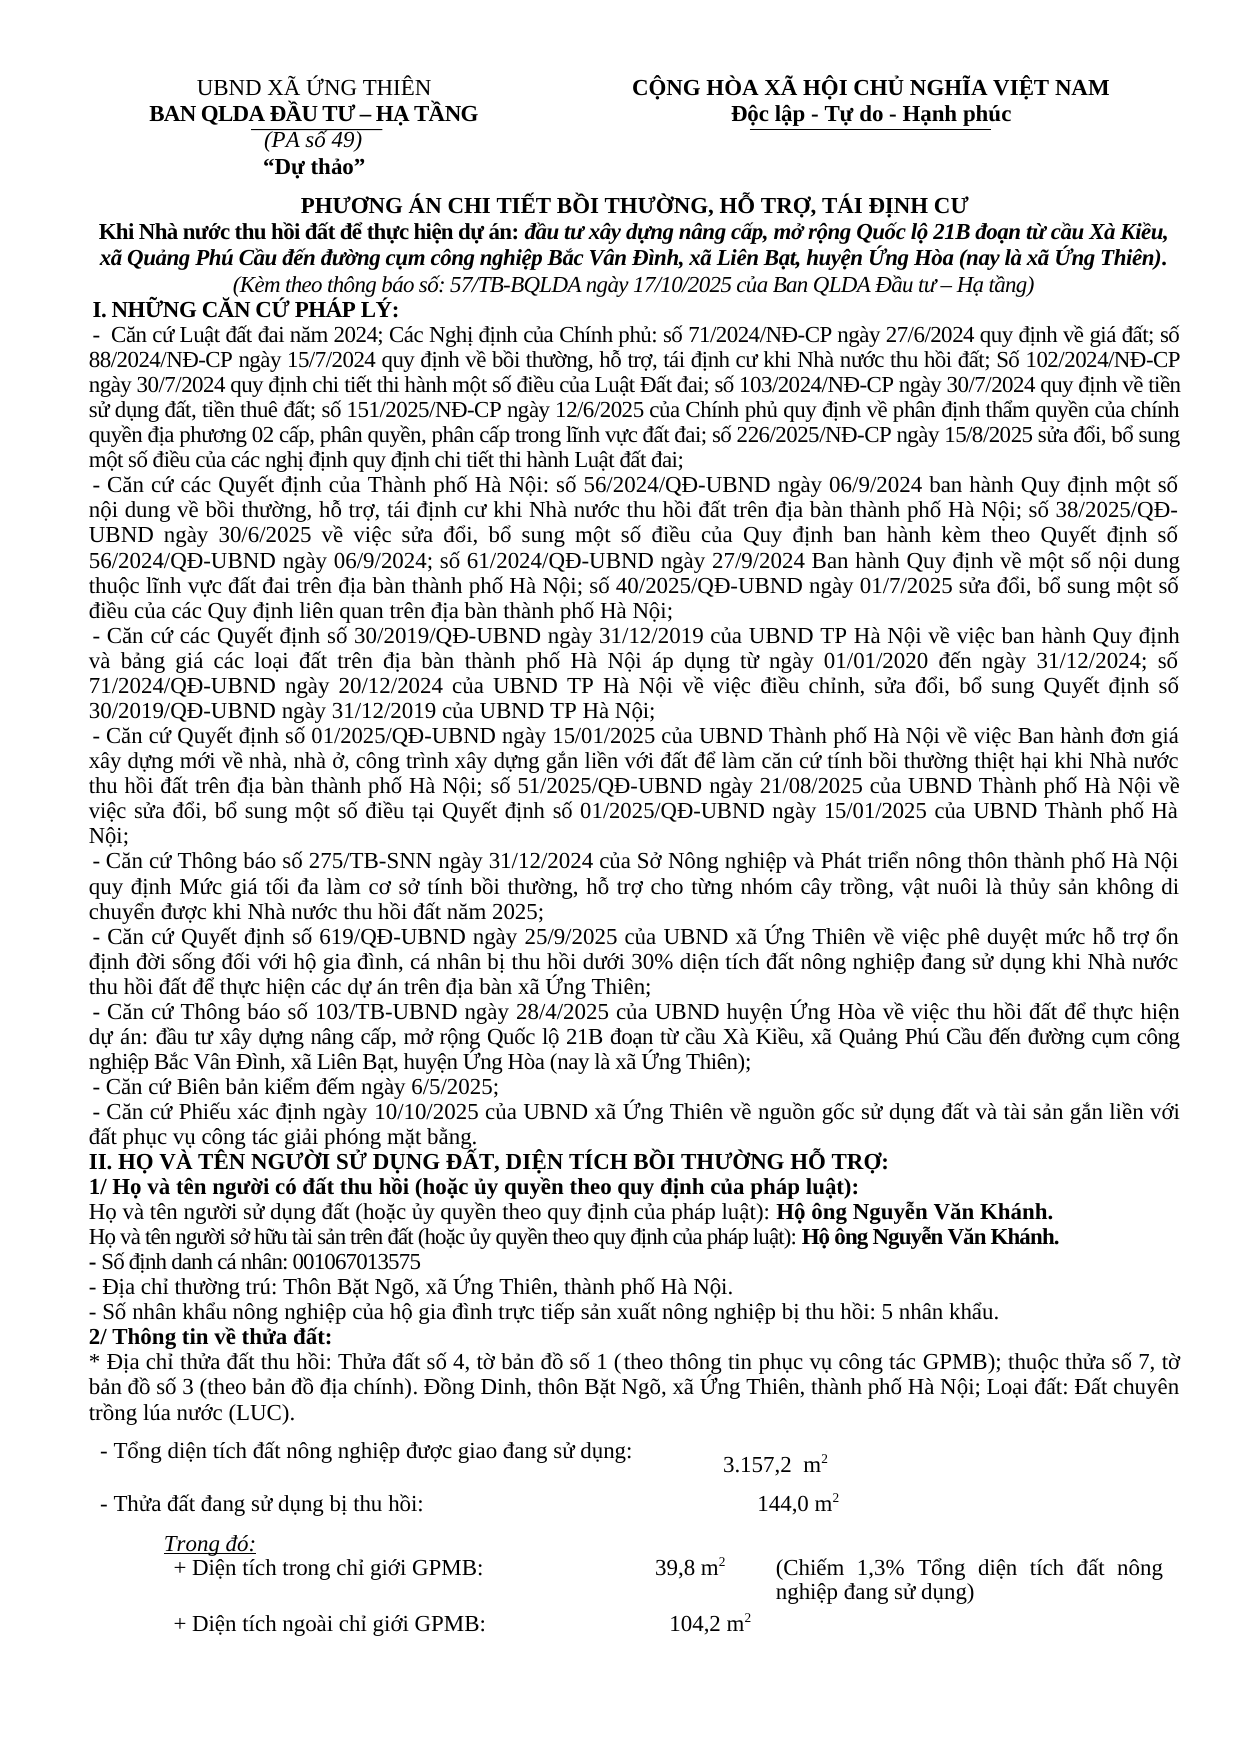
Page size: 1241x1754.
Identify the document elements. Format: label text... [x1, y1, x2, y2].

text - Căn cứ Thông báo số 275/TB-SNN ngày 31/12/2024 của Sở Nông nghiệp và Phát triển nông thôn thành phố Hà Nội quy định Mức giá tối đa làm cơ sở tính bồi thường, hỗ trợ cho từng nhóm cây trồng, vật nuôi là thủy sản không di chuyển được khi Nhà nước thu hồi đất năm 2025; [89, 849, 1181, 924]
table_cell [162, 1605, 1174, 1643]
text 1/ Họ và tên người có đất thu hồi (hoặc ủy quyền theo quy định của pháp luật): [89, 1175, 1181, 1200]
text - Địa chỉ thường trú: Thôn Bặt Ngõ, xã Ứng Thiên, thành phố Hà Nội. [89, 1275, 1181, 1300]
text Họ và tên người sở hữu tài sản trên đất (hoặc ủy quyền theo quy định của pháp luật): Hộ ông Nguyễn Văn Khánh. [89, 1225, 1181, 1250]
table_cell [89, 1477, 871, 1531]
text - Căn cứ các Quyết định của Thành phố Hà Nội: số 56/2024/QĐ-UBND ngày 06/9/2024 ban hành Quy định một số nội dung về bồi thường, hỗ trợ, tái định cư khi Nhà nước thu hồi đất trên địa bàn thành phố Hà Nội; số 38/2025/QĐ-UBND ngày 30/6/2025 về việc sửa đổi, bổ sung một số điều của Quy định ban hành kèm theo Quyết định số 56/2024/QĐ-UBND ngày 06/9/2024; số 61/2024/QĐ-UBND ngày 27/9/2024 Ban hành Quy định về một số nội dung thuộc lĩnh vực đất đai trên địa bàn thành phố Hà Nội; số 40/2025/QĐ-UBND ngày 01/7/2025 sửa đổi, bổ sung một số điều của các Quy định liên quan trên địa bàn thành phố Hà Nội; [89, 473, 1181, 623]
text - Căn cứ Phiếu xác định ngày 10/10/2025 của UBND xã Ứng Thiên về nguồn gốc sử dụng đất và tài sản gắn liền với đất phục vụ công tác giải phóng mặt bằng. [89, 1099, 1181, 1150]
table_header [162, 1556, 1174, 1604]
text - Căn cứ Luật đất đai năm 2024; Các Nghị định của Chính phủ: số 71/2024/NĐ-CP ngày 27/6/2024 quy định về giá đất; số 88/2024/NĐ-CP ngày 15/7/2024 quy định về bồi thường, hỗ trợ, tái định cư khi Nhà nước thu hồi đất; Số 102/2024/NĐ-CP ngày 30/7/2024 quy định chi tiết thi hành một số điều của Luật Đất đai; số 103/2024/NĐ-CP ngày 30/7/2024 quy định về tiền sử dụng đất, tiền thuê đất; số 151/2025/NĐ-CP ngày 12/6/2025 của Chính phủ quy định về phân định thẩm quyền của chính quyền địa phương 02 cấp, phân quyền, phân cấp trong lĩnh vực đất đai; số 226/2025/NĐ-CP ngày 15/8/2025 sửa đổi, bổ sung một số điều của các nghị định quy định chi tiết thi hành Luật đất đai; [89, 322, 1181, 473]
text - Căn cứ Quyết định số 619/QĐ-UBND ngày 25/9/2025 của UBND xã Ứng Thiên về việc phê duyệt mức hỗ trợ ổn định đời sống đối với hộ gia đình, cá nhân bị thu hồi dưới 30% diện tích đất nông nghiệp đang sử dụng khi Nhà nước thu hồi đất để thực hiện các dự án trên địa bàn xã Ứng Thiên; [89, 924, 1181, 999]
text I. NHỮNG CĂN CỨ PHÁP LÝ: [89, 297, 1181, 322]
text - Số định danh cá nhân: 001067013575 [89, 1250, 1181, 1275]
text II. HỌ VÀ TÊN NGƯỜI SỬ DỤNG ĐẤT, DIỆN TÍCH BỒI THƯỜNG HỖ TRỢ: [89, 1150, 1181, 1175]
text - Số nhân khẩu nông nghiệp của hộ gia đình trực tiếp sản xuất nông nghiệp bị thu hồi: 5 nhân khẩu. [89, 1300, 1181, 1325]
text Trong đó: [89, 1531, 1181, 1556]
text - Căn cứ các Quyết định số 30/2019/QĐ-UBND ngày 31/12/2019 của UBND TP Hà Nội về việc ban hành Quy định và bảng giá các loại đất trên địa bàn thành phố Hà Nội áp dụng từ ngày 01/01/2020 đến ngày 31/12/2024; số 71/2024/QĐ-UBND ngày 20/12/2024 của UBND TP Hà Nội về việc điều chỉnh, sửa đổi, bổ sung Quyết định số 30/2019/QĐ-UBND ngày 31/12/2019 của UBND TP Hà Nội; [89, 623, 1181, 723]
text * Địa chỉ thửa đất thu hồi: Thửa đất số 4, tờ bản đồ số 1 (theo thông tin phục vụ công tác GPMB); thuộc thửa số 7, tờ bản đồ số 3 (theo bản đồ địa chính). Đồng Dinh, thôn Bặt Ngõ, xã Ứng Thiên, thành phố Hà Nội; Loại đất: Đất chuyên trồng lúa nước (LUC). [89, 1350, 1181, 1425]
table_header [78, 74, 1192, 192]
text - Căn cứ Quyết định số 01/2025/QĐ-UBND ngày 15/01/2025 của UBND Thành phố Hà Nội về việc Ban hành đơn giá xây dựng mới về nhà, nhà ở, công trình xây dựng gắn liền với đất để làm căn cứ tính bồi thường thiệt hại khi Nhà nước thu hồi đất trên địa bàn thành phố Hà Nội; số 51/2025/QĐ-UBND ngày 21/08/2025 của UBND Thành phố Hà Nội về việc sửa đổi, bổ sung một số điều tại Quyết định số 01/2025/QĐ-UBND ngày 15/01/2025 của UBND Thành phố Hà Nội; [89, 723, 1181, 849]
text 2/ Thông tin về thửa đất: [89, 1325, 1181, 1350]
text (Kèm theo thông báo số: 57/TB-BQLDA ngày 17/10/2025 của Ban QLDA Đầu tư – Hạ tầng) [89, 271, 1181, 297]
text - Căn cứ Biên bản kiểm đếm ngày 6/5/2025; [89, 1074, 1181, 1099]
text PHƯƠNG ÁN CHI TIẾT BỒI THƯỜNG, HỖ TRỢ, TÁI ĐỊNH CƯ [89, 192, 1181, 218]
text - Căn cứ Thông báo số 103/TB-UBND ngày 28/4/2025 của UBND huyện Ứng Hòa về việc thu hồi đất để thực hiện dự án: đầu tư xây dựng nâng cấp, mở rộng Quốc lộ 21B đoạn từ cầu Xà Kiều, xã Quảng Phú Cầu đến đường cụm công nghiệp Bắc Vân Đình, xã Liên Bạt, huyện Ứng Hòa (nay là xã Ứng Thiên); [89, 999, 1181, 1074]
text Họ và tên người sử dụng đất (hoặc ủy quyền theo quy định của pháp luật): Hộ ông Nguyễn Văn Khánh. [89, 1200, 1181, 1225]
text Khi Nhà nước thu hồi đất để thực hiện dự án: đầu tư xây dựng nâng cấp, mở rộng Quốc lộ 21B đoạn từ cầu Xà Kiều, xã Quảng Phú Cầu đến đường cụm công nghiệp Bắc Vân Đình, xã Liên Bạt, huyện Ứng Hòa (nay là xã Ứng Thiên). [89, 218, 1181, 271]
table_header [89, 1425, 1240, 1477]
